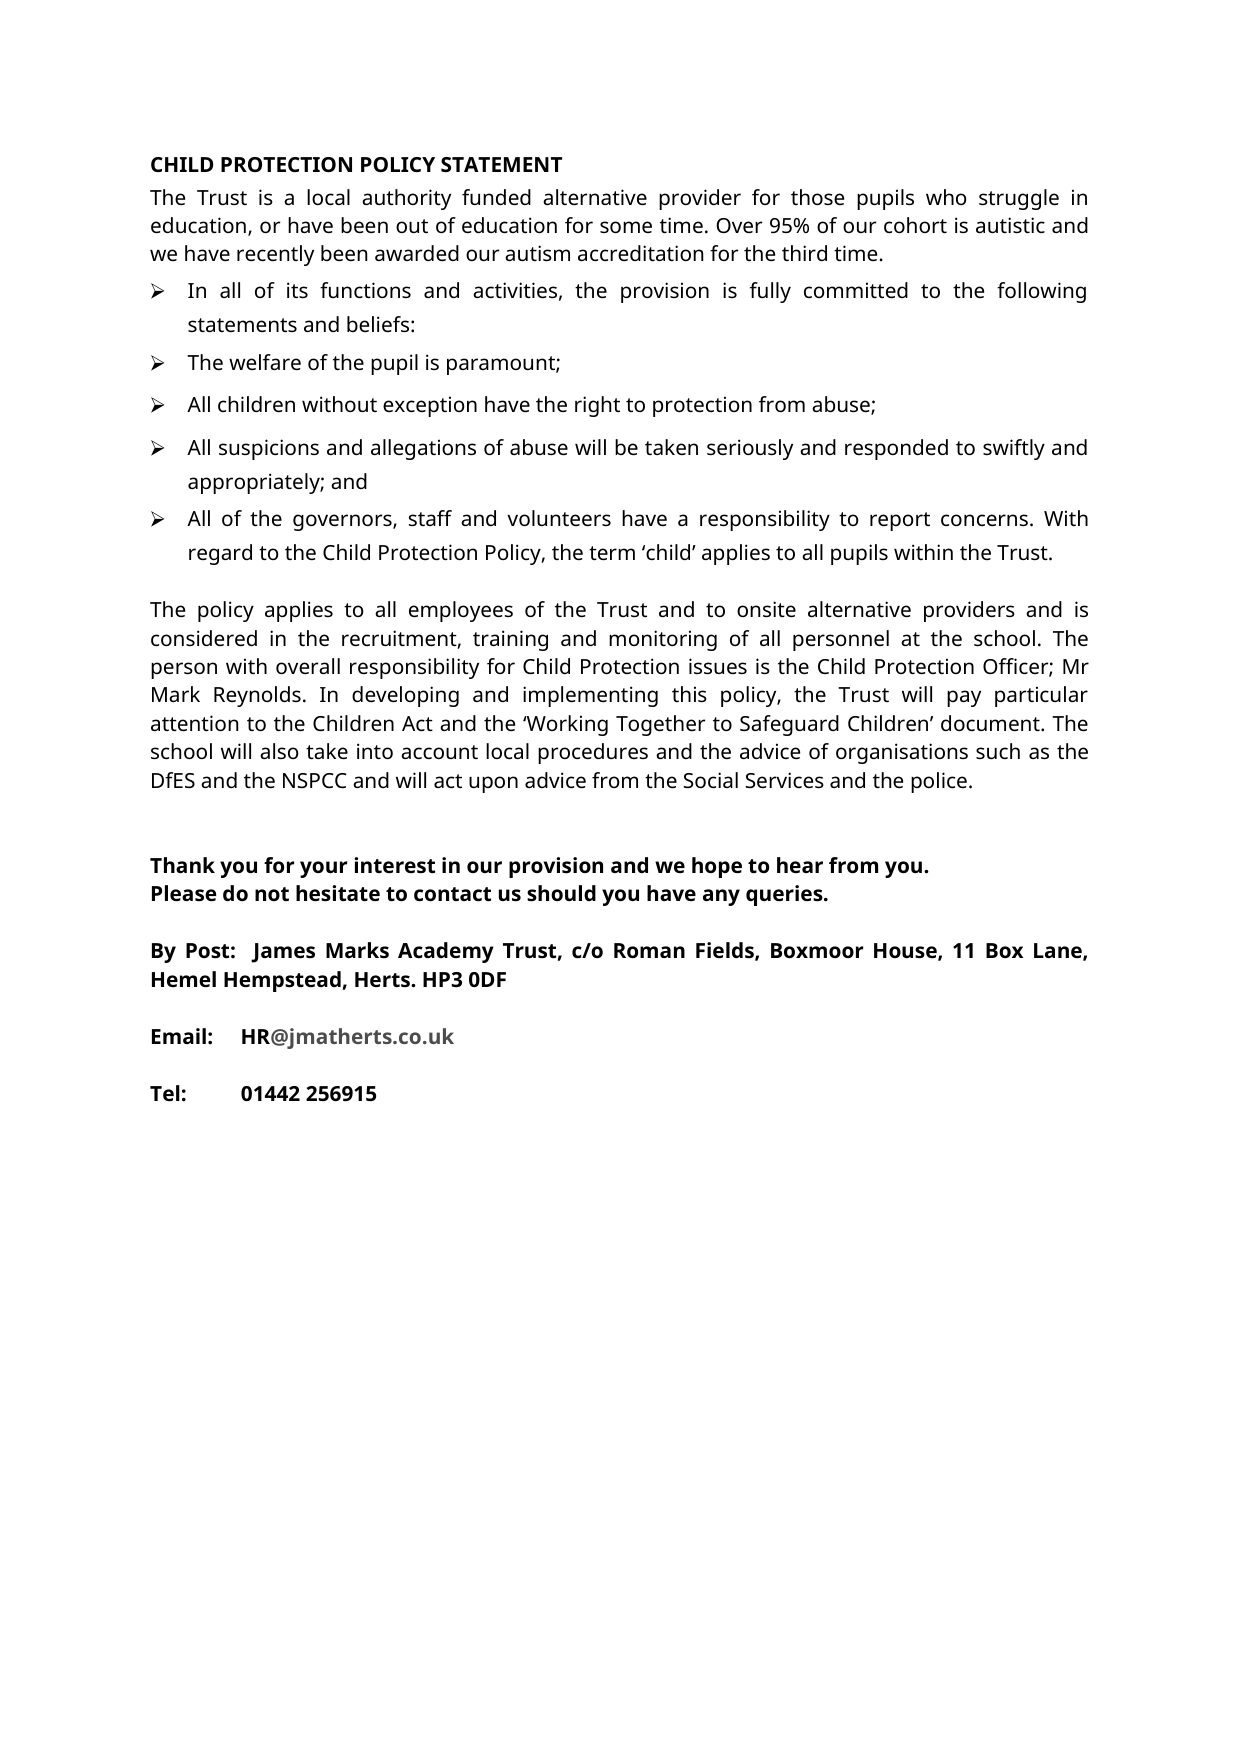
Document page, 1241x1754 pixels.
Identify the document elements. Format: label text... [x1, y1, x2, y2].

text The policy applies to all employees of the Trust and to onsite alternative providers and is considered in the recruitment, training and monitoring of all personnel at the school. The person with overall responsibility for Child Protection issues is the Child Protection Officer; Mr Mark Reynolds. In developing and implementing this policy, the Trust will pay particular attention to the Children Act and the ‘Working Together to Safeguard Children’ document. The school will also take into account local procedures and the advice of organisations such as the DfES and the NSPCC and will act upon advice from the Social Services and the police. [150, 595, 1090, 794]
text The Trust is a local authority funded alternative provider for those pupils who struggle in education, or have been out of education for some time. Over 95% of our cohort is autistic and we have recently been awarded our autism accreditation for the third time. [150, 183, 1090, 268]
text Tel: 01442 256915 [150, 1079, 1090, 1107]
text Thank you for your interest in our provision and we hope to hear from you. [150, 851, 1090, 879]
text Email: HR@jmatherts.co.uk [150, 1022, 1090, 1050]
text By Post: James Marks Academy Trust, c/o Roman Fields, Boxmoor House, 11 Box Lane, Hemel Hempstead, Herts. HP3 0DF [150, 936, 1090, 993]
list In all of its functions and activities, the provision is fully committed to the following statements and beliefs: [150, 268, 1090, 339]
list All of the governors, staff and volunteers have a responsibility to report concerns. With regard to the Child Protection Policy, the term ‘child’ applies to all pupils within the Trust. [150, 496, 1090, 567]
text CHILD PROTECTION POLICY STATEMENT [150, 150, 1090, 178]
list All children without exception have the right to protection from abuse; [150, 382, 1090, 424]
list The welfare of the pupil is paramount; [150, 339, 1090, 382]
text Please do not hesitate to contact us should you have any queries. [150, 879, 1090, 908]
list All suspicions and allegations of abuse will be taken seriously and responded to swiftly and appropriately; and [150, 424, 1090, 496]
